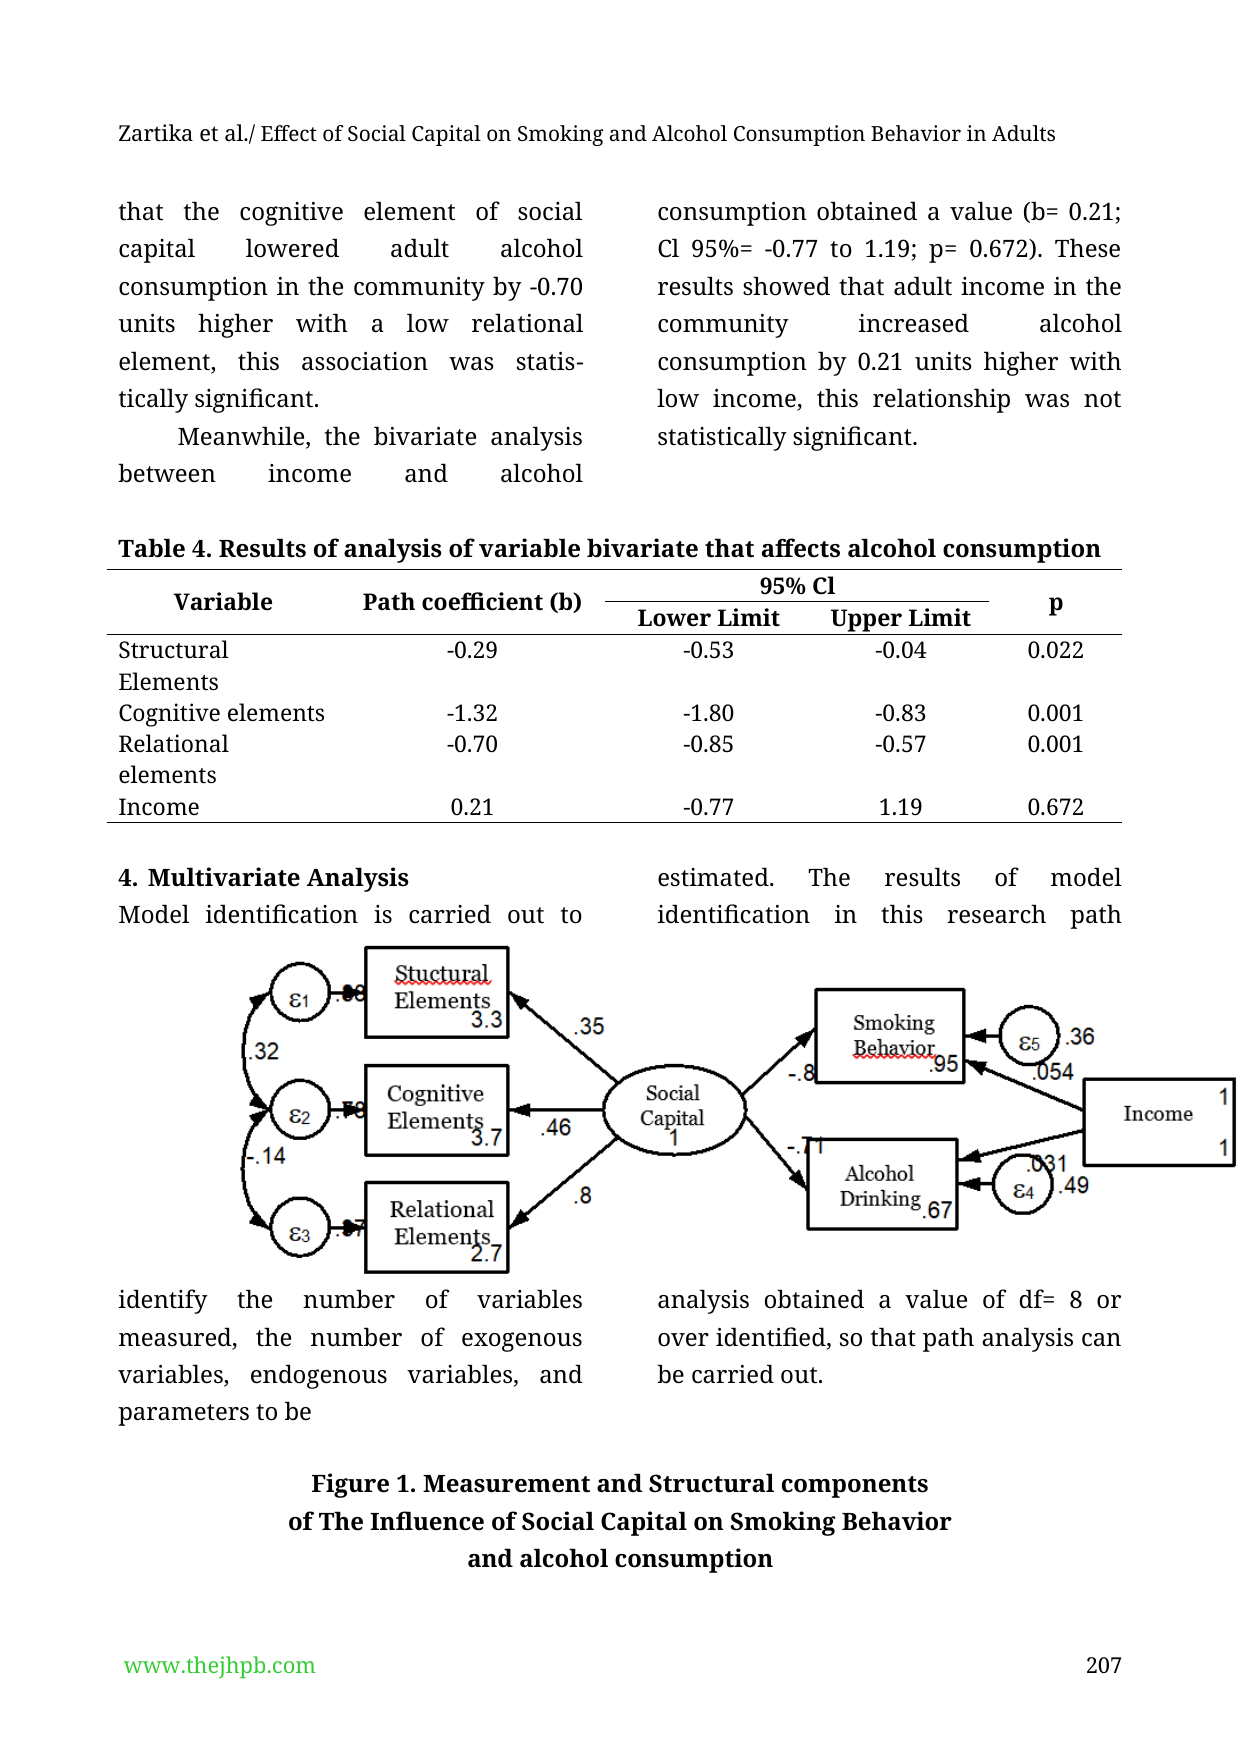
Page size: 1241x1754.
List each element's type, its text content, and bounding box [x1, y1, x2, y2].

table_cell -0.77 [605, 791, 812, 822]
table_header p [989, 570, 1122, 633]
table_cell 0.001 [989, 697, 1122, 728]
table_header Path coefficient (b) [340, 570, 605, 633]
text Meanwhile, the bivariate analysis between income and alcohol consumption obtained a value (b= 0.21; Cl 95%= -0.77 to 1.19; p= 0.672). These results showed that adult income in the community increased alcohol consumption by 0.21 units higher with low income, this relationship was not statistically significant. [657, 195, 1122, 452]
table_cell -0.83 [812, 697, 989, 728]
text estimated. The results of model identification in this research path analysis obtained a value of df= 8 or over identified, so that path analysis can be carried out. [657, 1283, 1122, 1390]
text Meanwhile, the bivariate analysis between income and alcohol consumption obtained a value (b= 0.21; Cl 95%= -0.77 to 1.19; p= 0.672). These results showed that adult income in the community increased alcohol consumption by 0.21 units higher with low income, this relationship was not statistically significant. [118, 419, 583, 489]
text 4. Multivariate Analysis [118, 860, 583, 893]
text and alcohol consumption [118, 1542, 1122, 1575]
text Table 4. Results of analysis of variable bivariate that affects alcohol consumption [118, 531, 1122, 564]
table_cell -1.80 [605, 697, 812, 728]
table_cell Upper Limit [812, 602, 989, 633]
table_cell 0.21 [340, 791, 605, 822]
table_cell -0.53 [605, 635, 812, 697]
text of The Influence of Social Capital on Smoking Behavior [118, 1505, 1122, 1537]
table_cell Structural Elements [107, 635, 339, 697]
table_cell Cognitive elements [107, 697, 339, 728]
table_cell Income [107, 791, 339, 822]
table_header Variable [107, 570, 339, 633]
table_cell -0.70 [340, 728, 605, 791]
table_cell Relational elements [107, 728, 339, 791]
table_cell 0.672 [989, 791, 1122, 822]
table_cell 0.022 [989, 635, 1122, 697]
text Model identification is carried out to identify the number of variables measured, the number of exogenous variables, endogenous variables, and parameters to be [118, 898, 583, 1428]
table_cell -0.04 [812, 635, 989, 697]
table_cell -0.29 [340, 635, 605, 697]
picture [237, 938, 1241, 1283]
table_cell 0.001 [989, 728, 1122, 791]
table_cell -0.85 [605, 728, 812, 791]
table_cell -1.32 [340, 697, 605, 728]
table_cell -0.57 [812, 728, 989, 791]
text estimated. The results of model identification in this research path analysis obtained a value of df= 8 or over identified, so that path analysis can be carried out. [657, 860, 1122, 938]
table_cell 1.19 [812, 791, 989, 822]
table_header 95% Cl [605, 570, 989, 601]
text Figure 1. Measurement and Structural components [118, 1467, 1122, 1500]
table_cell Lower Limit [605, 602, 812, 633]
